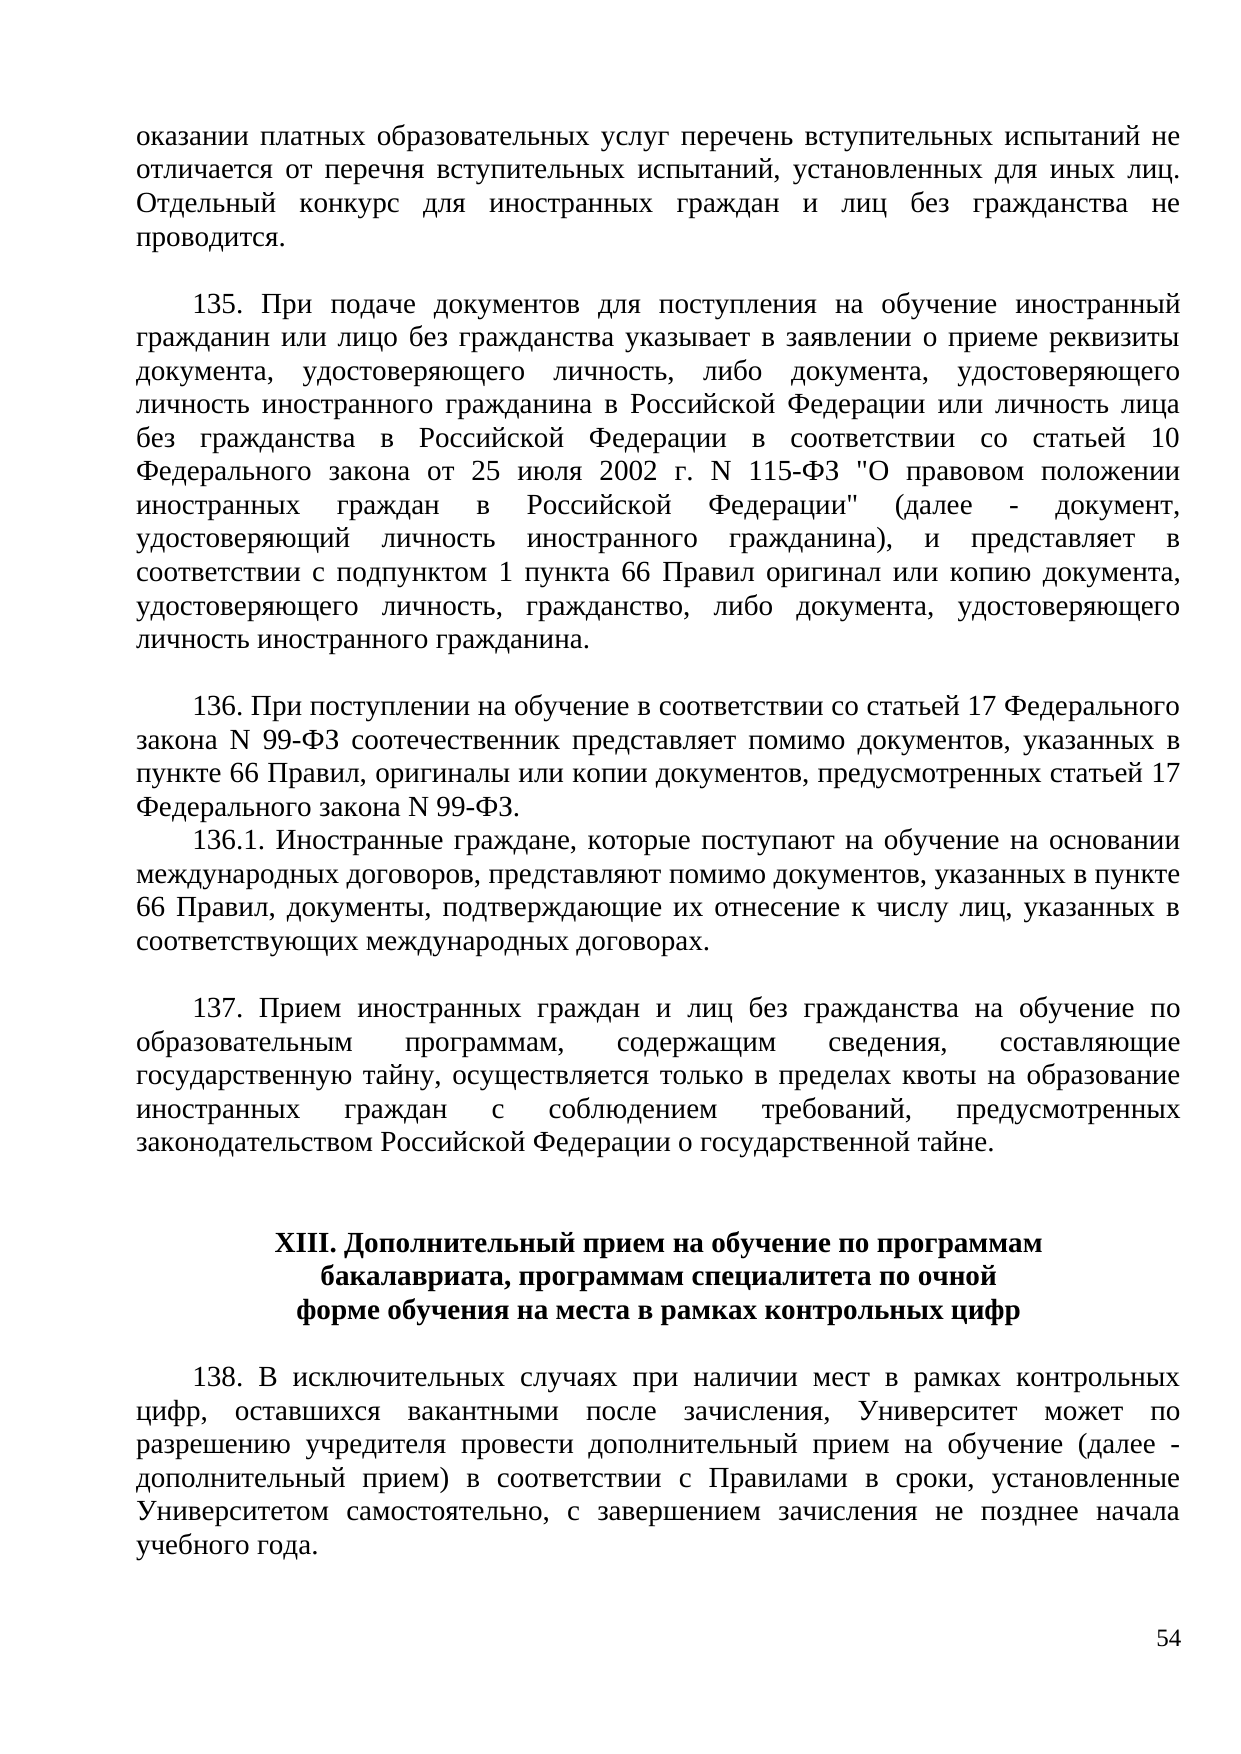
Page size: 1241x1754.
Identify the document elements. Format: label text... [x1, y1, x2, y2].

text 135. При подаче документов для поступления на обучение иностранный гражданин или лицо без гражданства указывает в заявлении о приеме реквизиты документа, удостоверяющего личность, либо документа, удостоверяющего личность иностранного гражданина в Российской Федерации или личность лица без гражданства в Российской Федерации в соответствии со статьей 10 Федерального закона от 25 июля 2002 г. N 115-ФЗ "О правовом положении иностранных граждан в Российской Федерации" (далее - документ, удостоверяющий личность иностранного гражданина), и представляет в соответствии с подпунктом 1 пункта 66 Правил оригинал или копию документа, удостоверяющего личность, гражданство, либо документа, удостоверяющего личность иностранного гражданина. [136, 286, 1181, 655]
text форме обучения на места в рамках контрольных цифр [136, 1292, 1181, 1326]
text XIII. Дополнительный прием на обучение по программам [136, 1225, 1181, 1258]
text 136. При поступлении на обучение в соответствии со статьей 17 Федерального закона N 99-ФЗ соотечественник представляет помимо документов, указанных в пункте 66 Правил, оригиналы или копии документов, предусмотренных статьей 17 Федерального закона N 99-ФЗ. [136, 688, 1181, 822]
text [136, 118, 1181, 252]
text 136.1. Иностранные граждане, которые поступают на обучение на основании международных договоров, представляют помимо документов, указанных в пункте 66 Правил, документы, подтверждающие их отнесение к числу лиц, указанных в соответствующих международных договорах. [136, 822, 1181, 957]
text бакалавриата, программам специалитета по очной [136, 1258, 1181, 1292]
text 137. Прием иностранных граждан и лиц без гражданства на обучение по образовательным программам, содержащим сведения, составляющие государственную тайну, осуществляется только в пределах квоты на образование иностранных граждан с соблюдением требований, предусмотренных законодательством Российской Федерации о государственной тайне. [136, 990, 1181, 1158]
text 138. В исключительных случаях при наличии мест в рамках контрольных цифр, оставшихся вакантными после зачисления, Университет может по разрешению учредителя провести дополнительный прием на обучение (далее - дополнительный прием) в соответствии с Правилами в сроки, установленные Университетом самостоятельно, с завершением зачисления не позднее начала учебного года. [136, 1359, 1181, 1560]
